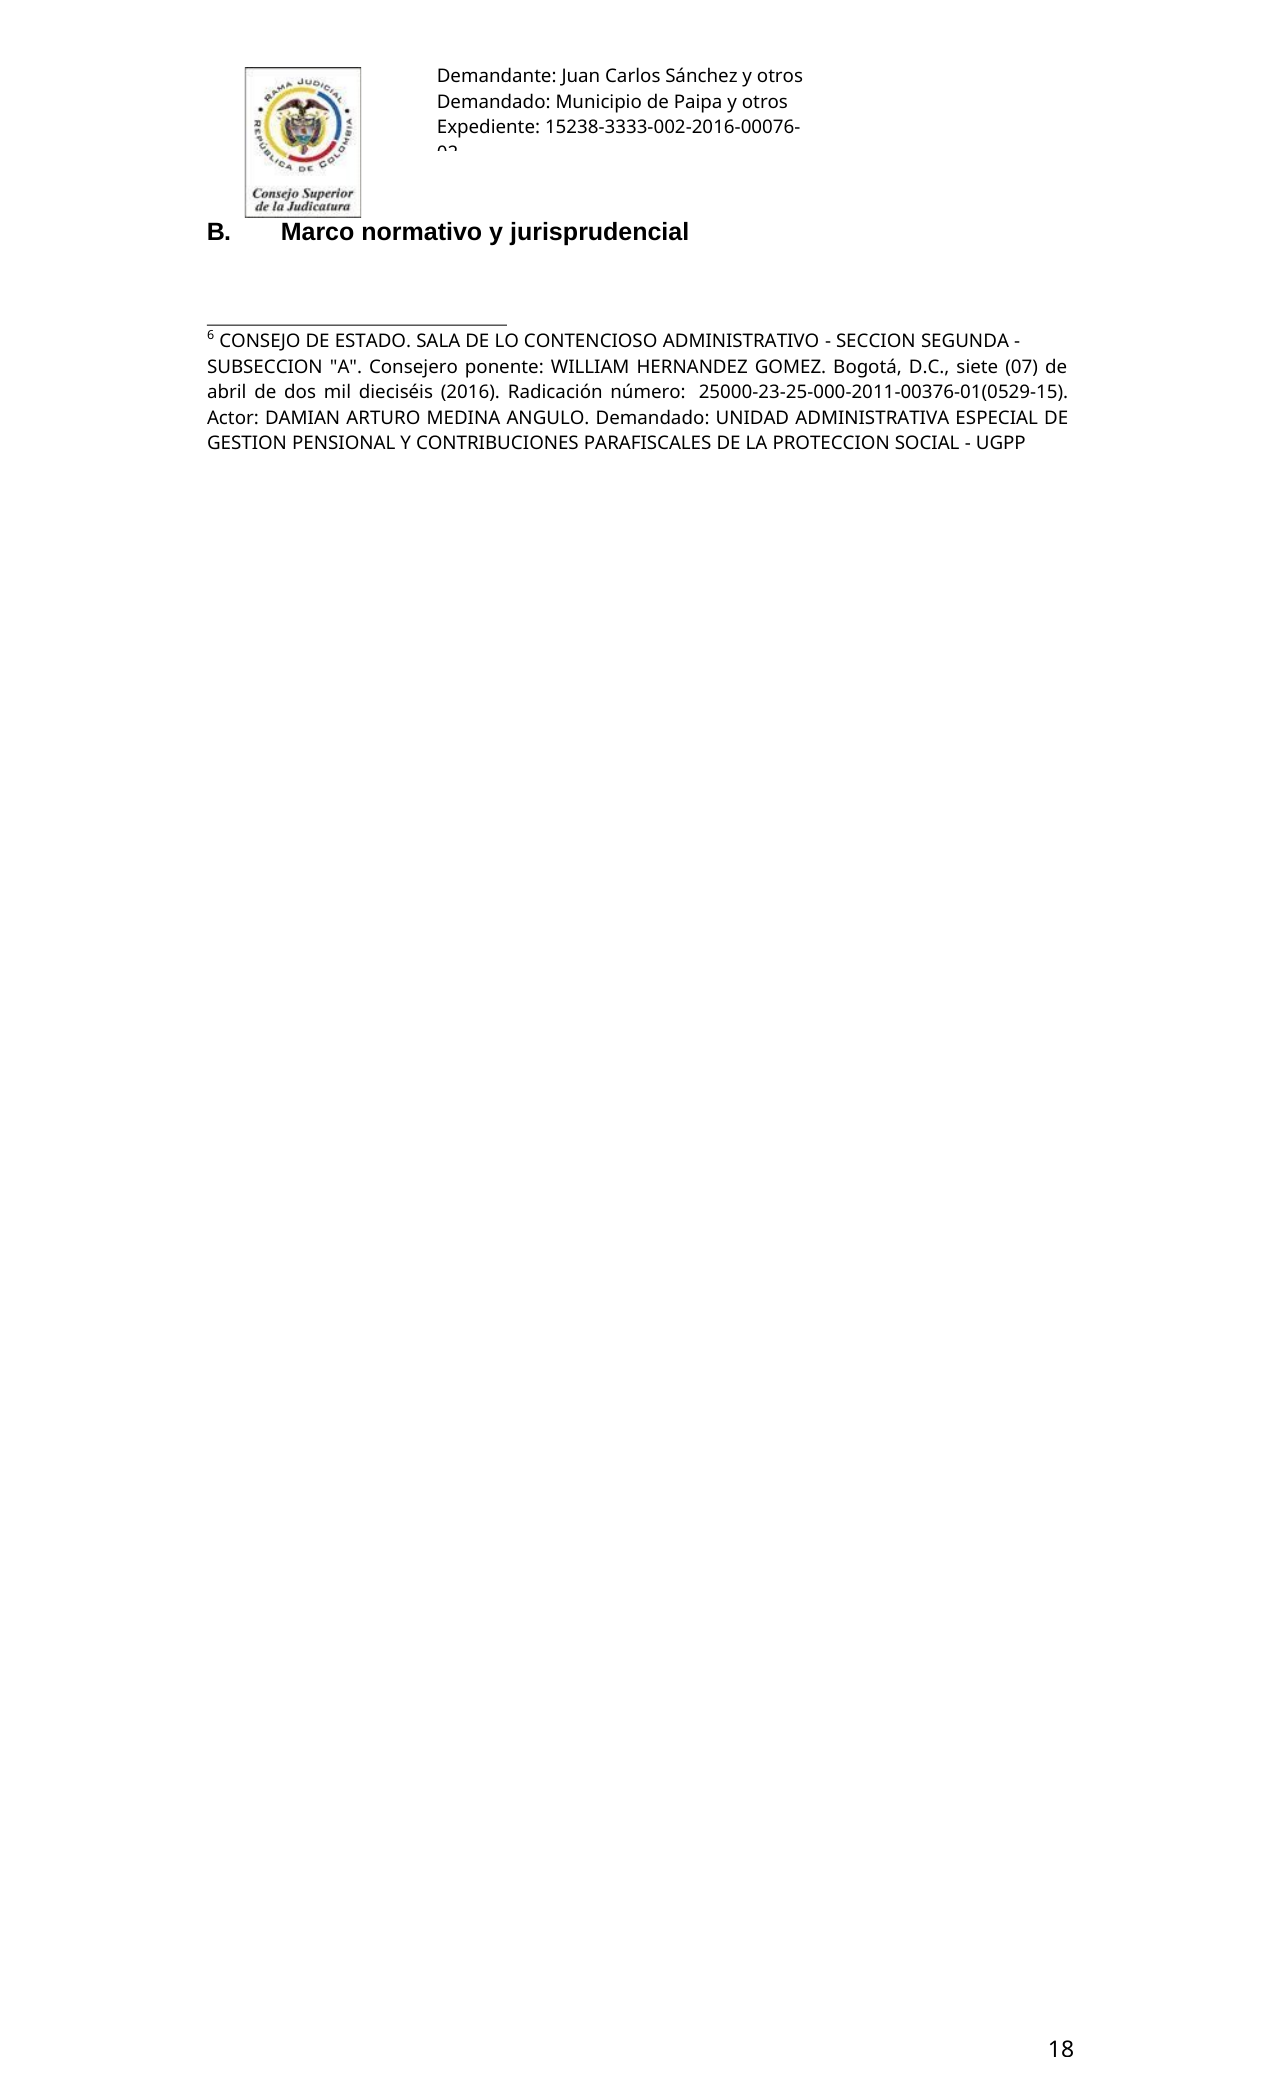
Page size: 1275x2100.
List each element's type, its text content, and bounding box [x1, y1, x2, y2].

picture [244, 67, 362, 217]
subtitle Marco normativo y jurisprudencial [207, 217, 1106, 245]
text 6 CONSEJO DE ESTADO. SALA DE LO CONTENCIOSO ADMINISTRATIVO - SECCION SEGUNDA - [207, 326, 1106, 353]
text SUBSECCION "A". Consejero ponente: WILLIAM HERNANDEZ GOMEZ. Bogotá, D.C., siete (07) de abril de dos mil dieciséis (2016). Radicación número: 25000-23-25-000-2011-00376-01(0529-15). Actor: DAMIAN ARTURO MEDINA ANGULO. Demandado: UNIDAD ADMINISTRATIVA ESPECIAL DE GESTION PENSIONAL Y CONTRIBUCIONES PARAFISCALES DE LA PROTECCION SOCIAL - UGPP [207, 353, 1069, 455]
